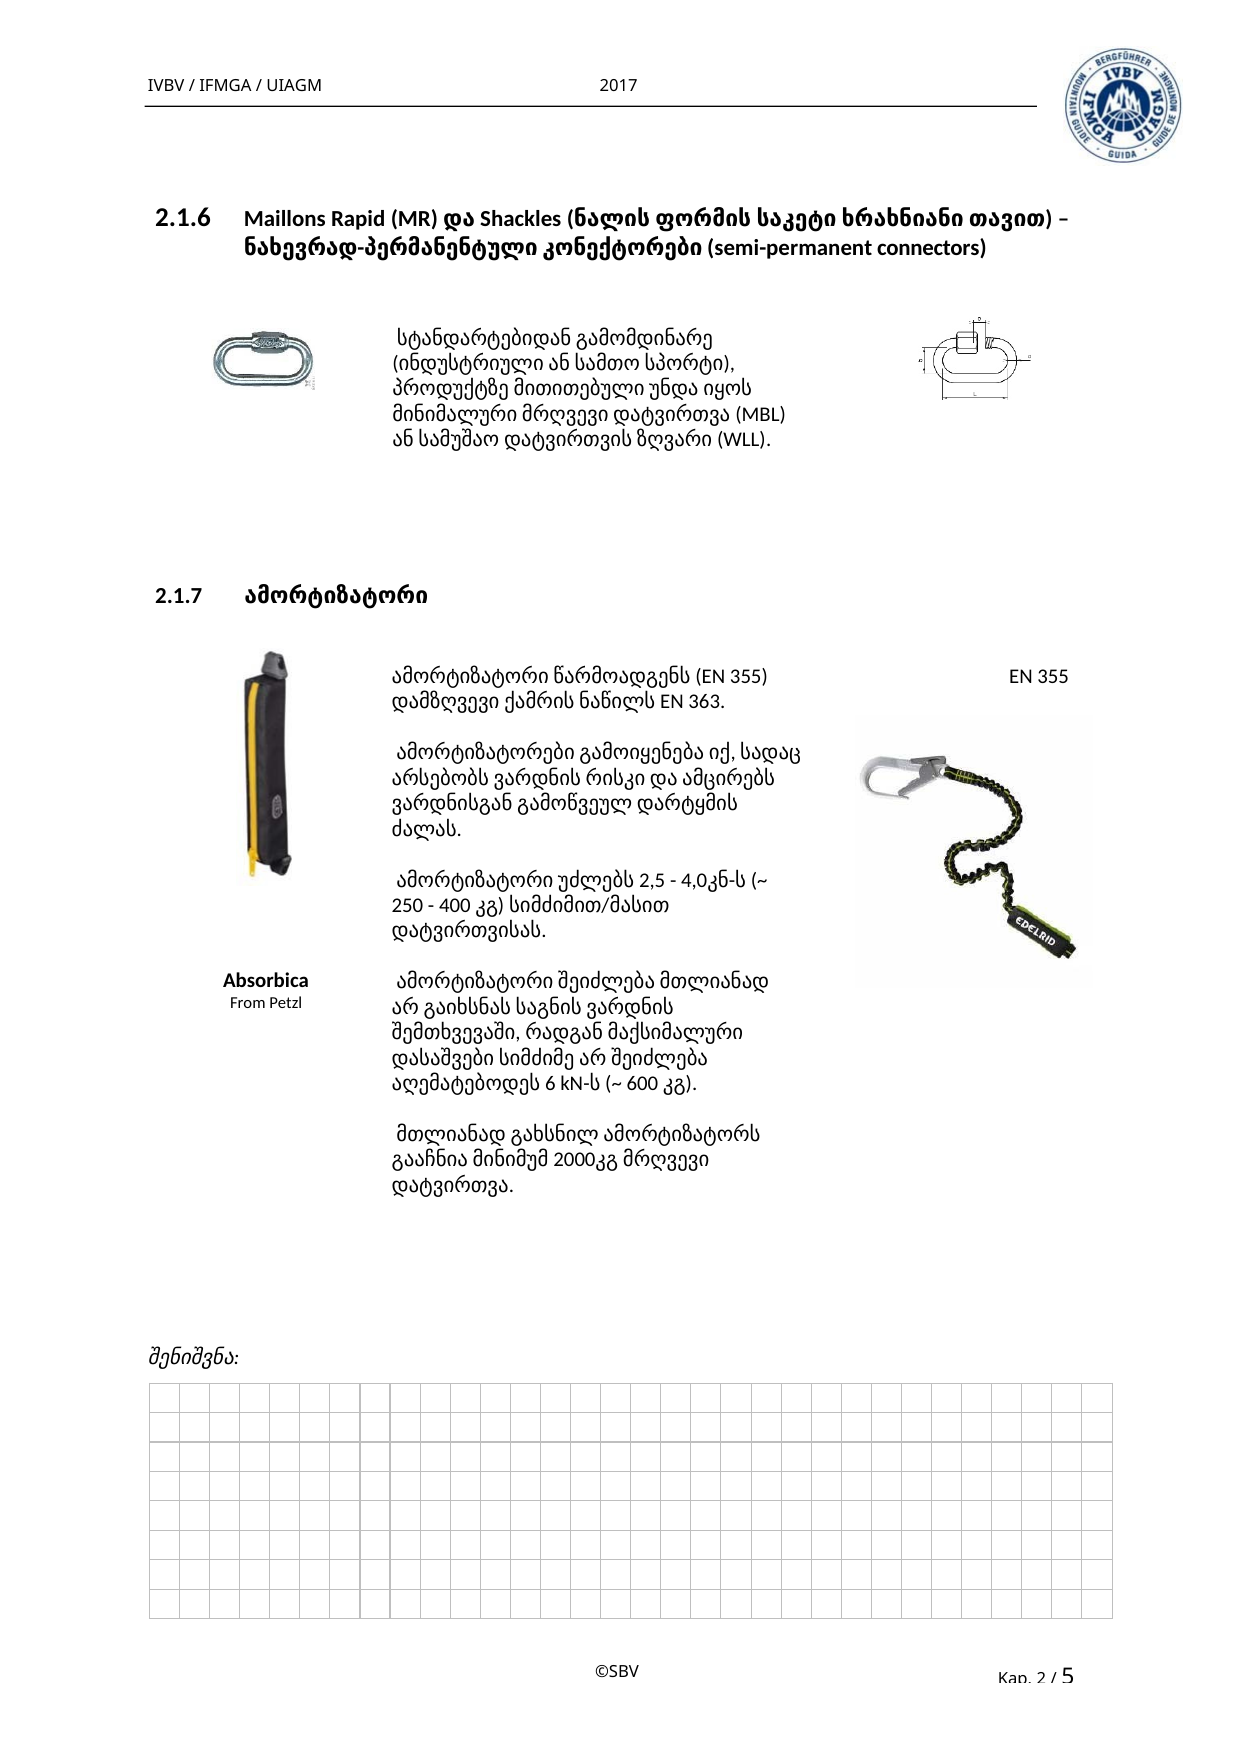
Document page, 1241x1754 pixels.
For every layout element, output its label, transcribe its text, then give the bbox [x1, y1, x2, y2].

table_cell [180, 1531, 209, 1559]
table_cell [1052, 1560, 1081, 1588]
table_cell [661, 1443, 690, 1471]
table_cell [270, 1443, 299, 1471]
table_cell [1052, 1501, 1081, 1530]
table_cell [180, 1472, 209, 1500]
table_cell [691, 1443, 720, 1471]
table_cell [872, 1413, 901, 1441]
table_cell [391, 1560, 420, 1588]
table_cell [962, 1531, 991, 1559]
table_header [601, 1384, 630, 1412]
table_cell [1052, 1590, 1081, 1618]
table_cell [962, 1413, 991, 1441]
table_cell [631, 1501, 660, 1530]
text მთლიანად გახსნილ ამორტიზატორს გააჩნია მინიმუმ 2000კგ მრღვევი დატვირთვა. [391, 1121, 803, 1197]
table_header [752, 1384, 781, 1412]
table_cell [481, 1531, 510, 1559]
table_cell [631, 1590, 660, 1618]
table_cell [571, 1472, 600, 1500]
table_cell [481, 1590, 510, 1618]
table_cell [1082, 1472, 1112, 1500]
table_cell [511, 1501, 540, 1530]
table_cell [992, 1531, 1021, 1559]
table_cell [451, 1590, 480, 1618]
table_cell [661, 1560, 690, 1588]
table_cell [300, 1501, 329, 1530]
table_cell [571, 1590, 600, 1618]
table_cell [361, 1413, 389, 1441]
table_cell [300, 1443, 329, 1471]
table_cell [661, 1531, 690, 1559]
table_cell [842, 1560, 871, 1588]
table_cell [631, 1413, 660, 1441]
table_cell [330, 1413, 359, 1441]
table_cell [752, 1443, 781, 1471]
table_header [842, 1384, 871, 1412]
table_cell [812, 1560, 841, 1588]
table_cell [361, 1443, 389, 1471]
table_cell [661, 1413, 690, 1441]
table_cell [451, 1501, 480, 1530]
text ამორტიზატორი წარმოადგენს (EN 355) დამზღვევი ქამრის ნაწილს EN 363. [391, 663, 797, 714]
table_cell [962, 1472, 991, 1500]
table_cell [180, 1501, 209, 1530]
table_cell [210, 1413, 239, 1441]
table_cell [421, 1590, 450, 1618]
table_cell [421, 1560, 450, 1588]
table_cell [812, 1590, 841, 1618]
table_cell [902, 1501, 931, 1530]
table_cell [511, 1472, 540, 1500]
table_cell [240, 1560, 269, 1588]
table_header [571, 1384, 600, 1412]
table_cell [601, 1501, 630, 1530]
table_cell [782, 1560, 811, 1588]
table_cell [421, 1501, 450, 1530]
table_cell [752, 1472, 781, 1500]
table_cell [210, 1443, 239, 1471]
table_cell [210, 1531, 239, 1559]
table_cell [842, 1443, 871, 1471]
table_cell [391, 1501, 420, 1530]
picture [854, 715, 1094, 988]
table_cell [902, 1413, 931, 1441]
table_cell [1052, 1443, 1081, 1471]
table_cell [932, 1531, 961, 1559]
table_cell [872, 1443, 901, 1471]
table_cell [691, 1560, 720, 1588]
table_cell [511, 1560, 540, 1588]
picture [918, 317, 1031, 400]
table_cell [902, 1560, 931, 1588]
table_cell [330, 1560, 359, 1588]
table_cell [842, 1590, 871, 1618]
table_cell [902, 1531, 931, 1559]
table_cell [421, 1443, 450, 1471]
table_cell [481, 1443, 510, 1471]
table_cell [1022, 1590, 1051, 1618]
table_cell [842, 1472, 871, 1500]
table_cell [180, 1560, 209, 1588]
table_cell [782, 1531, 811, 1559]
table_cell [842, 1501, 871, 1530]
table_cell [932, 1590, 961, 1618]
table_cell [1022, 1560, 1051, 1588]
table_cell [691, 1472, 720, 1500]
table_header [812, 1384, 841, 1412]
table_cell [721, 1472, 751, 1500]
table_cell [782, 1443, 811, 1471]
table_cell [270, 1413, 299, 1441]
table_header [150, 1384, 179, 1412]
table_cell [631, 1443, 660, 1471]
table_cell [1052, 1472, 1081, 1500]
table_cell [210, 1590, 239, 1618]
table_cell [992, 1501, 1021, 1530]
table_header [992, 1384, 1021, 1412]
table_header [330, 1384, 359, 1412]
table_cell [962, 1443, 991, 1471]
table_header [932, 1384, 961, 1412]
table_cell [842, 1413, 871, 1441]
table_cell [451, 1472, 480, 1500]
table_cell [240, 1472, 269, 1500]
table_cell [661, 1472, 690, 1500]
table_cell [752, 1560, 781, 1588]
table_cell [661, 1501, 690, 1530]
table_cell [150, 1560, 179, 1588]
table_cell [932, 1413, 961, 1441]
text EN 355 [1009, 663, 1169, 689]
table_cell [541, 1413, 570, 1441]
table_header [721, 1384, 751, 1412]
table_cell [270, 1501, 299, 1530]
table_cell [1052, 1531, 1081, 1559]
table_cell [541, 1531, 570, 1559]
text ამორტიზატორი უძლებს 2,5 - 4,0კნ-ს (~ 250 - 400 კგ) სიმძიმით/მასით დატვირთვისას. [391, 867, 788, 943]
table_header [1082, 1384, 1112, 1412]
table_cell [872, 1590, 901, 1618]
table_cell [451, 1560, 480, 1588]
table_cell [541, 1472, 570, 1500]
table_cell [992, 1413, 1021, 1441]
table_cell [631, 1560, 660, 1588]
table_header [180, 1384, 209, 1412]
table_cell [992, 1443, 1021, 1471]
table_cell [782, 1501, 811, 1530]
table_cell [902, 1590, 931, 1618]
table_cell [180, 1590, 209, 1618]
table_cell [752, 1413, 781, 1441]
table_cell [300, 1590, 329, 1618]
table_cell [300, 1560, 329, 1588]
table_cell [812, 1472, 841, 1500]
table_cell [812, 1501, 841, 1530]
table_header [541, 1384, 570, 1412]
text შენიშვნა: [148, 1344, 1169, 1370]
table_cell [481, 1472, 510, 1500]
table_cell [541, 1443, 570, 1471]
table_header [661, 1384, 690, 1412]
table_header [210, 1384, 239, 1412]
table_cell [1052, 1413, 1081, 1441]
table_cell [1022, 1501, 1051, 1530]
table_cell [330, 1531, 359, 1559]
table_cell [902, 1443, 931, 1471]
subtitle Absorbica [208, 967, 324, 992]
table_cell [992, 1590, 1021, 1618]
table_cell [240, 1443, 269, 1471]
table_cell [421, 1531, 450, 1559]
table_cell [421, 1472, 450, 1500]
table_cell [571, 1560, 600, 1588]
table_cell [180, 1413, 209, 1441]
table_cell [541, 1501, 570, 1530]
table_cell [631, 1472, 660, 1500]
table_cell [691, 1501, 720, 1530]
table_cell [872, 1560, 901, 1588]
table_cell [391, 1443, 420, 1471]
table_cell [992, 1472, 1021, 1500]
table_cell [992, 1560, 1021, 1588]
table_cell [721, 1413, 751, 1441]
table_cell [812, 1443, 841, 1471]
table_cell [872, 1472, 901, 1500]
table_cell [1022, 1413, 1051, 1441]
table_cell [782, 1472, 811, 1500]
table_cell [631, 1531, 660, 1559]
table_cell [361, 1590, 389, 1618]
table_cell [932, 1472, 961, 1500]
table_cell [721, 1590, 751, 1618]
picture [236, 648, 292, 886]
table_cell [661, 1590, 690, 1618]
table_cell [601, 1531, 630, 1559]
table_cell [1022, 1443, 1051, 1471]
table_cell [1082, 1560, 1112, 1588]
table_header [691, 1384, 720, 1412]
table_cell [571, 1413, 600, 1441]
table_cell [150, 1531, 179, 1559]
table_cell [962, 1590, 991, 1618]
table_cell [270, 1472, 299, 1500]
table_header [631, 1384, 660, 1412]
table_cell [361, 1531, 389, 1559]
text სტანდარტებიდან გამომდინარე (ინდუსტრიული ან სამთო სპორტი), პროდუქტზე მითითებული უნდა იყოს მინიმალური მრღვევი დატვირთვა (MBL) ან სამუშაო დატვირთვის ზღვარი (WLL). [392, 325, 800, 452]
table_cell [391, 1590, 420, 1618]
table_header [1052, 1384, 1081, 1412]
table_cell [330, 1590, 359, 1618]
picture [211, 328, 315, 390]
table_cell [240, 1531, 269, 1559]
subtitle ამორტიზატორი [155, 582, 1169, 610]
text ამორტიზატორები გამოიყენება იქ, სადაც არსებობს ვარდნის რისკი და ამცირებს ვარდნისგან გამოწვეულ დარტყმის ძალას. [391, 739, 809, 841]
table_cell [361, 1501, 389, 1530]
text ამორტიზატორი შეიძლება მთლიანად არ გაიხსნას საგნის ვარდნის შემთხვევაში, რადგან მაქსიმალური დასაშვები სიმძიმე არ შეიძლება აღემატებოდეს 6 kN-ს (~ 600 კგ). [391, 968, 789, 1096]
table_cell [902, 1472, 931, 1500]
table_cell [240, 1590, 269, 1618]
table_cell [481, 1501, 510, 1530]
subtitle Maillons Rapid (MR) და Shackles (ნალის ფორმის საკეტი ხრახნიანი თავით) –ნახევრად-პერმანენტული კონექტორები (semi-permanent connectors) [155, 200, 1169, 261]
table_cell [481, 1560, 510, 1588]
table_cell [1082, 1590, 1112, 1618]
table_cell [240, 1413, 269, 1441]
table_header [361, 1384, 389, 1412]
table_cell [721, 1560, 751, 1588]
table_cell [691, 1531, 720, 1559]
table_cell [571, 1531, 600, 1559]
table_cell [932, 1443, 961, 1471]
table_cell [511, 1413, 540, 1441]
table_cell [1022, 1472, 1051, 1500]
table_cell [601, 1443, 630, 1471]
table_cell [391, 1413, 420, 1441]
table_cell [1022, 1531, 1051, 1559]
table_cell [1082, 1443, 1112, 1471]
table_cell [691, 1413, 720, 1441]
table_header [300, 1384, 329, 1412]
table_header [872, 1384, 901, 1412]
table_cell [812, 1413, 841, 1441]
table_cell [541, 1560, 570, 1588]
table_cell [270, 1590, 299, 1618]
table_cell [872, 1501, 901, 1530]
table_cell [511, 1443, 540, 1471]
table_cell [932, 1501, 961, 1530]
table_header [391, 1384, 420, 1412]
picture [1063, 46, 1183, 166]
table_cell [721, 1531, 751, 1559]
table_cell [601, 1590, 630, 1618]
table_cell [752, 1501, 781, 1530]
table_cell [391, 1531, 420, 1559]
table_cell [571, 1443, 600, 1471]
table_cell [150, 1590, 179, 1618]
table_cell [150, 1501, 179, 1530]
table_header [421, 1384, 450, 1412]
table_cell [962, 1501, 991, 1530]
table_header [962, 1384, 991, 1412]
table_cell [752, 1590, 781, 1618]
text From Petzl [208, 992, 324, 1012]
table_cell [932, 1560, 961, 1588]
table_cell [210, 1560, 239, 1588]
table_cell [1082, 1531, 1112, 1559]
table_cell [451, 1443, 480, 1471]
table_cell [361, 1560, 389, 1588]
table_cell [391, 1472, 420, 1500]
table_cell [300, 1531, 329, 1559]
table_cell [330, 1501, 359, 1530]
table_cell [721, 1501, 751, 1530]
table_cell [571, 1501, 600, 1530]
table_cell [150, 1472, 179, 1500]
table_cell [601, 1413, 630, 1441]
table_cell [330, 1443, 359, 1471]
table_cell [782, 1413, 811, 1441]
table_cell [270, 1560, 299, 1588]
table_header [782, 1384, 811, 1412]
table_cell [210, 1472, 239, 1500]
table_header [511, 1384, 540, 1412]
table_cell [511, 1531, 540, 1559]
table_cell [601, 1472, 630, 1500]
table_cell [962, 1560, 991, 1588]
table_cell [451, 1413, 480, 1441]
table_header [902, 1384, 931, 1412]
table_cell [150, 1443, 179, 1471]
table_cell [782, 1590, 811, 1618]
table_cell [812, 1531, 841, 1559]
table_header [1022, 1384, 1051, 1412]
table_cell [601, 1560, 630, 1588]
table_cell [721, 1443, 751, 1471]
table_cell [240, 1501, 269, 1530]
table_cell [1082, 1413, 1112, 1441]
table_header [240, 1384, 269, 1412]
table_cell [1082, 1501, 1112, 1530]
table_header [451, 1384, 480, 1412]
table_cell [180, 1443, 209, 1471]
table_cell [842, 1531, 871, 1559]
table_cell [752, 1531, 781, 1559]
table_cell [150, 1413, 179, 1441]
table_cell [330, 1472, 359, 1500]
table_cell [511, 1590, 540, 1618]
table_cell [872, 1531, 901, 1559]
table_header [481, 1384, 510, 1412]
table_cell [361, 1472, 389, 1500]
table_cell [300, 1472, 329, 1500]
table_cell [481, 1413, 510, 1441]
table_cell [300, 1413, 329, 1441]
table_cell [691, 1590, 720, 1618]
table_header [270, 1384, 299, 1412]
table_cell [210, 1501, 239, 1530]
table_cell [270, 1531, 299, 1559]
table_cell [421, 1413, 450, 1441]
table_cell [451, 1531, 480, 1559]
table_cell [541, 1590, 570, 1618]
